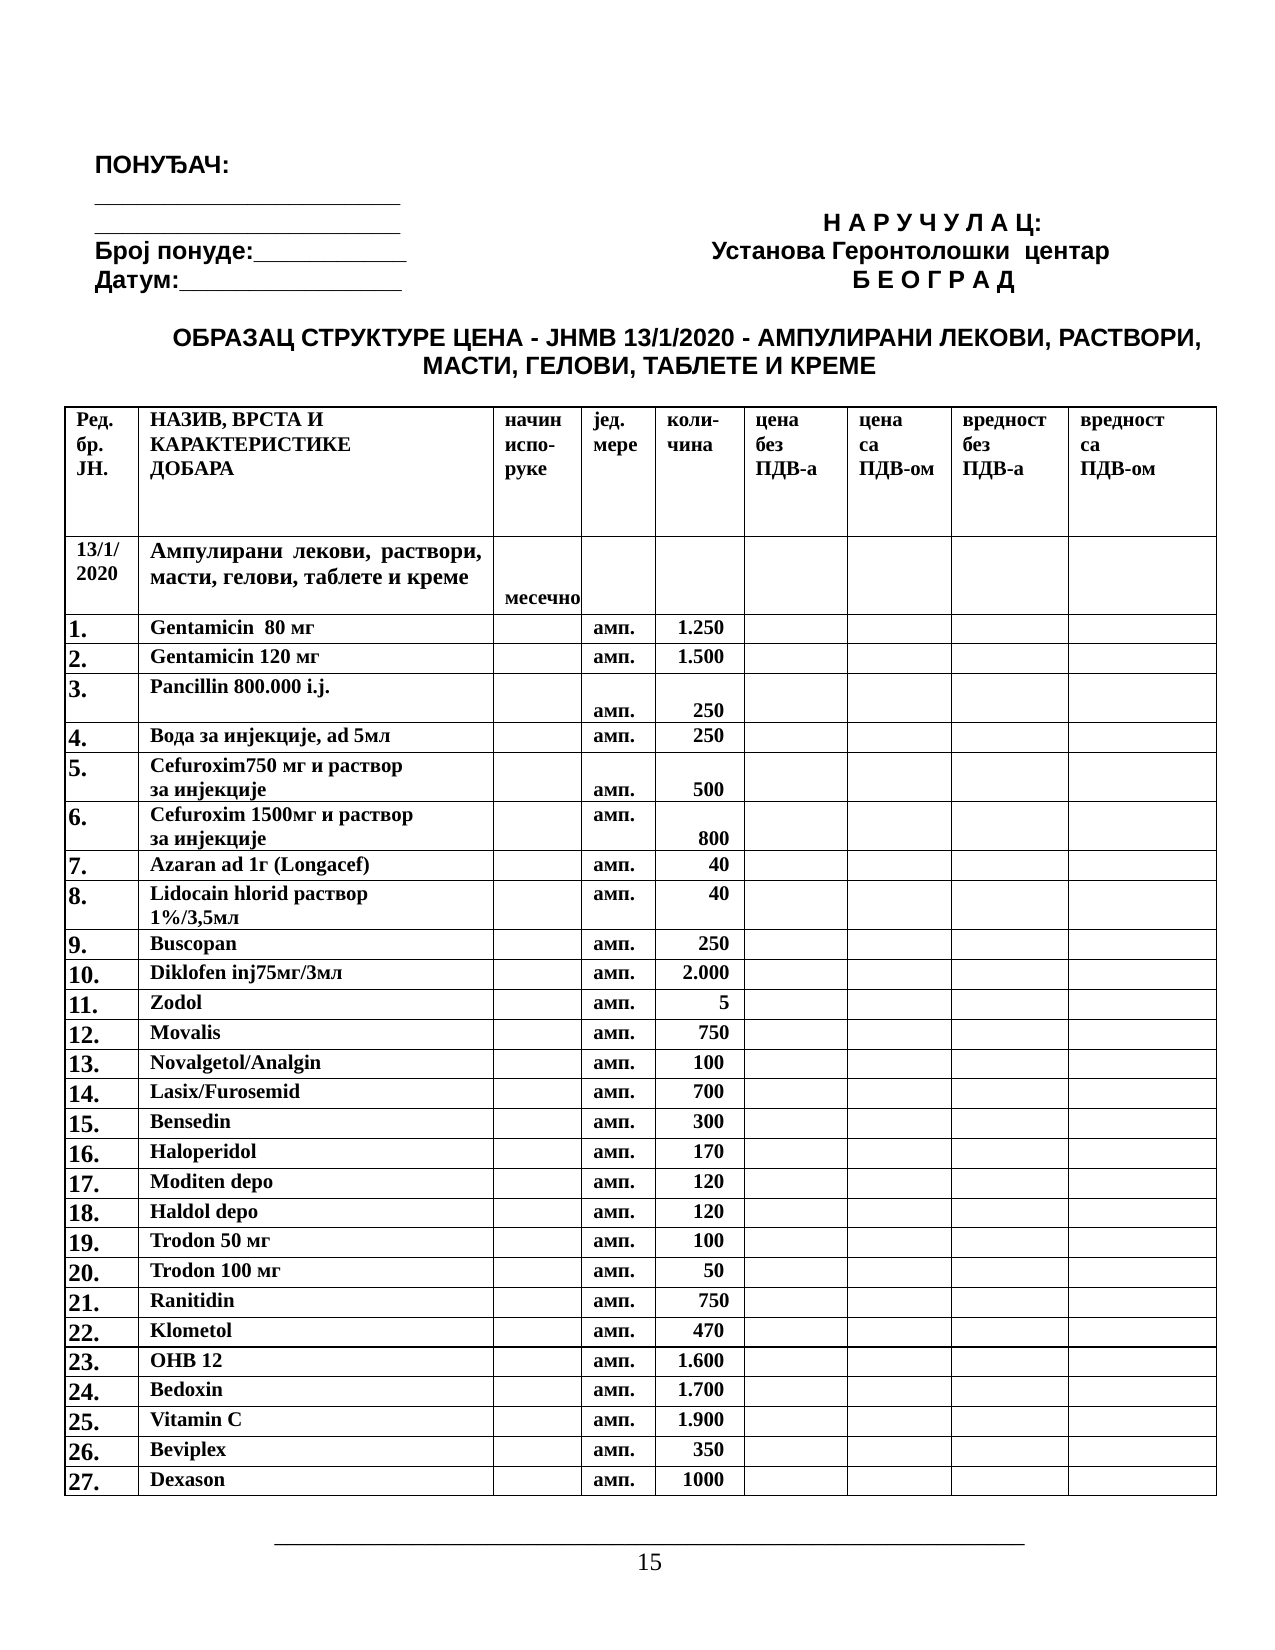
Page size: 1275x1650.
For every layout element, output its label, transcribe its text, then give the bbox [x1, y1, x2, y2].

table_cell [66, 1288, 138, 1317]
table_cell [848, 1228, 951, 1257]
table_cell 13/1/ 2020 [66, 537, 138, 613]
table_cell [1069, 723, 1216, 752]
table_cell 250 [656, 930, 744, 959]
table_cell [952, 537, 1068, 613]
table_cell [66, 930, 138, 959]
table_cell [1069, 1020, 1216, 1048]
table_cell 1000 [656, 1467, 744, 1495]
table_cell [66, 615, 138, 643]
text ______________________ Н А Р У Ч У Л А Ц: [94, 207, 1275, 236]
table_cell [494, 851, 581, 880]
table_cell 120 [656, 1169, 744, 1197]
table_cell амп. [582, 1467, 655, 1495]
table_cell Movalis [139, 1020, 493, 1048]
table_cell [745, 1139, 847, 1168]
table_cell Ампулирани лекови, раствори, масти, гелови, таблете и креме [139, 537, 493, 613]
table_cell [66, 851, 138, 880]
table_cell Bensedin [139, 1109, 493, 1138]
table_cell амп. [582, 1169, 655, 1197]
table_cell [745, 1020, 847, 1048]
table_cell [66, 1079, 138, 1108]
table_cell Вода за инјекције, аd 5мл [139, 723, 493, 752]
table_cell [1069, 753, 1216, 801]
table_cell [952, 1139, 1068, 1168]
table_cell [1069, 1348, 1216, 1376]
table_cell [952, 1288, 1068, 1317]
table_cell [952, 1109, 1068, 1138]
table_cell 40 [656, 881, 744, 929]
table_cell Lasix/Furosemid [139, 1079, 493, 1108]
table_cell [66, 1407, 138, 1436]
table_cell [848, 1467, 951, 1495]
table_cell [1069, 1169, 1216, 1197]
table_cell [745, 881, 847, 929]
table_cell [494, 674, 581, 722]
table_cell [848, 851, 951, 880]
text ______________________ [94, 179, 1204, 207]
table_cell [66, 753, 138, 801]
table_cell 350 [656, 1437, 744, 1466]
table_cell 500 [656, 753, 744, 801]
table_cell амп. [582, 960, 655, 989]
table_cell амп. [582, 1109, 655, 1138]
table_cell [66, 1199, 138, 1227]
table_cell [1069, 1199, 1216, 1227]
table_cell Gentamicin 80 мг [139, 615, 493, 643]
table_cell амп. [582, 674, 655, 722]
table_cell [494, 1318, 581, 1346]
table_cell [745, 1377, 847, 1406]
table_cell Buscopan [139, 930, 493, 959]
table_cell [494, 1079, 581, 1108]
table_cell Klometol [139, 1318, 493, 1346]
table_cell [952, 1050, 1068, 1078]
table_cell [745, 1348, 847, 1376]
table_cell амп. [582, 644, 655, 673]
table_cell амп. [582, 1318, 655, 1346]
table_cell [745, 1169, 847, 1197]
table_cell 5 [656, 990, 744, 1019]
table_cell [952, 1377, 1068, 1406]
table_cell [745, 1109, 847, 1138]
table_cell 1.250 [656, 615, 744, 643]
table_cell амп. [582, 990, 655, 1019]
table_cell Azaran аd 1г (Longacef) [139, 851, 493, 880]
table_cell [952, 615, 1068, 643]
table_cell [66, 1318, 138, 1346]
table_cell [66, 1050, 138, 1078]
table_cell [494, 1348, 581, 1376]
table_cell [745, 1407, 847, 1436]
table_cell [66, 881, 138, 929]
table_cell [952, 674, 1068, 722]
table_cell [848, 1318, 951, 1346]
table_cell [66, 990, 138, 1019]
table_cell [745, 723, 847, 752]
table_cell [66, 960, 138, 989]
table_cell [745, 1258, 847, 1287]
table_cell 800 [656, 802, 744, 850]
table_cell [1069, 674, 1216, 722]
table_cell Pancillin 800.000 i.j. [139, 674, 493, 722]
table_cell Gentamicin 120 мг [139, 644, 493, 673]
table_cell [1069, 1139, 1216, 1168]
table_cell [745, 1288, 847, 1317]
table_cell [952, 1169, 1068, 1197]
table_cell [952, 1348, 1068, 1376]
table_cell [1069, 1079, 1216, 1108]
table_cell 1.600 [656, 1348, 744, 1376]
table_cell амп. [582, 802, 655, 850]
table_cell [494, 990, 581, 1019]
table_cell [494, 1228, 581, 1257]
table_cell [848, 1258, 951, 1287]
table_cell амп. [582, 1288, 655, 1317]
table_cell [1069, 1258, 1216, 1287]
table_cell [1069, 1407, 1216, 1436]
table_cell [66, 802, 138, 850]
table_header цена са ПДВ-ом [848, 408, 951, 536]
table_cell [494, 1377, 581, 1406]
table_cell [848, 615, 951, 643]
table_cell [1069, 1050, 1216, 1078]
table_cell амп. [582, 615, 655, 643]
table_cell [952, 1437, 1068, 1466]
table_cell амп. [582, 1407, 655, 1436]
table_header вредност са ПДВ-ом [1069, 408, 1216, 536]
table_cell 300 [656, 1109, 744, 1138]
table_cell Bedoxin [139, 1377, 493, 1406]
table_cell [1069, 930, 1216, 959]
table_cell [745, 1467, 847, 1495]
table_cell [1069, 537, 1216, 613]
table_header вредност без ПДВ-а [952, 408, 1068, 536]
table_cell [1069, 615, 1216, 643]
table_cell [745, 1199, 847, 1227]
table_cell [582, 537, 655, 613]
table_cell [745, 960, 847, 989]
table_cell 1.500 [656, 644, 744, 673]
table_cell месечно [494, 537, 581, 613]
table_cell [952, 753, 1068, 801]
table_cell [1069, 1467, 1216, 1495]
table_cell [66, 1377, 138, 1406]
text ОБРАЗАЦ СТРУКТУРЕ ЦЕНА - ЈНМВ 13/1/2020 - AМПУЛИРАНИ ЛЕКОВИ, РАСТВОРИ, МАСТИ, ГЕЛОВИ, ТАБЛЕТЕ И КРЕМЕ [94, 322, 1204, 380]
table_cell [494, 1288, 581, 1317]
table_cell Cefuroxim 1500мг и раствор за инјекције [139, 802, 493, 850]
table_cell [494, 1199, 581, 1227]
table_cell [952, 1467, 1068, 1495]
table_cell амп. [582, 1139, 655, 1168]
table_cell [66, 1348, 138, 1376]
table_cell [952, 1318, 1068, 1346]
table_cell [1069, 1437, 1216, 1466]
table_cell [952, 1199, 1068, 1227]
table_cell [952, 1079, 1068, 1108]
table_cell [745, 802, 847, 850]
table_cell Vitamin C [139, 1407, 493, 1436]
table_cell [1069, 1288, 1216, 1317]
table_cell [66, 1139, 138, 1168]
table_cell [952, 881, 1068, 929]
table_cell [494, 753, 581, 801]
table_cell [745, 1318, 847, 1346]
table_cell амп. [582, 1020, 655, 1048]
table_cell [848, 1079, 951, 1108]
table_cell OHB 12 [139, 1348, 493, 1376]
table_cell [1069, 1228, 1216, 1257]
table_cell Dexason [139, 1467, 493, 1495]
table_cell [848, 1020, 951, 1048]
table_cell [848, 537, 951, 613]
table_cell [848, 1139, 951, 1168]
text Број понуде:___________ Установа Геронтолошки центар [94, 236, 1275, 265]
table_cell [952, 960, 1068, 989]
table_cell [848, 930, 951, 959]
table_cell [745, 990, 847, 1019]
table_cell Cefuroxim750 мг и раствор за инјекције [139, 753, 493, 801]
table_header цена без ПДВ-а [745, 408, 847, 536]
table_cell [494, 802, 581, 850]
table_cell 120 [656, 1199, 744, 1227]
table_cell 700 [656, 1079, 744, 1108]
table_cell [952, 930, 1068, 959]
table_cell Zodol [139, 990, 493, 1019]
table_cell [848, 881, 951, 929]
table_header начин испо- руке [494, 408, 581, 536]
table_cell [66, 1258, 138, 1287]
table_cell [66, 1169, 138, 1197]
table_cell [745, 537, 847, 613]
table_cell Haloperidol [139, 1139, 493, 1168]
table_cell [952, 723, 1068, 752]
table_header јед. мере [582, 408, 655, 536]
table_cell [745, 1079, 847, 1108]
table_cell [745, 674, 847, 722]
table_cell [494, 1258, 581, 1287]
table_cell [1069, 1109, 1216, 1138]
table_cell [952, 1020, 1068, 1048]
table_cell амп. [582, 753, 655, 801]
table_cell 2.000 [656, 960, 744, 989]
table_cell [952, 1258, 1068, 1287]
table_cell [848, 723, 951, 752]
table_cell [848, 644, 951, 673]
table_header Ред. бр. ЈН. [66, 408, 138, 536]
table_cell [848, 674, 951, 722]
table_cell [848, 1437, 951, 1466]
table_cell амп. [582, 881, 655, 929]
table_cell [1069, 851, 1216, 880]
table_cell 100 [656, 1228, 744, 1257]
table_cell Lidocain hlorid раствор 1%/3,5мл [139, 881, 493, 929]
table_cell [745, 753, 847, 801]
table_cell [494, 723, 581, 752]
table_cell амп. [582, 723, 655, 752]
table_cell [848, 960, 951, 989]
table_cell амп. [582, 1348, 655, 1376]
table_cell амп. [582, 1437, 655, 1466]
table_cell 250 [656, 723, 744, 752]
table_cell [1069, 990, 1216, 1019]
table_cell [848, 1109, 951, 1138]
table_cell [952, 990, 1068, 1019]
table_cell амп. [582, 930, 655, 959]
table_cell [745, 644, 847, 673]
table_cell [952, 1407, 1068, 1436]
table_cell [66, 1109, 138, 1138]
table_cell [848, 1169, 951, 1197]
table_cell [494, 1109, 581, 1138]
table_cell Ranitidin [139, 1288, 493, 1317]
table_cell 1.900 [656, 1407, 744, 1436]
table_cell [952, 1228, 1068, 1257]
table_cell [1069, 802, 1216, 850]
table_cell [494, 881, 581, 929]
table_cell [66, 644, 138, 673]
table_header коли- чина [656, 408, 744, 536]
table_cell амп. [582, 851, 655, 880]
table_cell 100 [656, 1050, 744, 1078]
table_cell 1.700 [656, 1377, 744, 1406]
table_cell амп. [582, 1228, 655, 1257]
table_cell [66, 1228, 138, 1257]
table_cell амп. [582, 1377, 655, 1406]
table_header НАЗИВ, ВРСТА И КАРАКТЕРИСТИКЕ ДОБАРА [139, 408, 493, 536]
table_cell амп. [582, 1050, 655, 1078]
table_cell Haldol depo [139, 1199, 493, 1227]
table_cell [1069, 644, 1216, 673]
table_cell [494, 1169, 581, 1197]
table_cell [1069, 960, 1216, 989]
table_cell [745, 930, 847, 959]
table_cell 50 [656, 1258, 744, 1287]
table_cell [494, 1139, 581, 1168]
table_cell 750 [656, 1288, 744, 1317]
table_cell [494, 1407, 581, 1436]
table_cell Beviplex [139, 1437, 493, 1466]
table_cell [848, 1050, 951, 1078]
table_cell [848, 1288, 951, 1317]
table_cell [848, 1407, 951, 1436]
table_cell [745, 1437, 847, 1466]
table_cell [745, 1228, 847, 1257]
table_cell Trodon 50 мг [139, 1228, 493, 1257]
table_cell [952, 851, 1068, 880]
table_cell [656, 537, 744, 613]
table_cell амп. [582, 1079, 655, 1108]
table_cell [745, 851, 847, 880]
table_cell [848, 1348, 951, 1376]
table_cell 40 [656, 851, 744, 880]
table_cell [494, 1050, 581, 1078]
table_cell [1069, 881, 1216, 929]
table_cell [1069, 1318, 1216, 1346]
table_cell [494, 1467, 581, 1495]
table_cell [848, 990, 951, 1019]
table_cell [848, 1199, 951, 1227]
table_cell амп. [582, 1258, 655, 1287]
table_cell Trodon 100 мг [139, 1258, 493, 1287]
table_cell 470 [656, 1318, 744, 1346]
table_cell [745, 615, 847, 643]
table_cell [66, 1467, 138, 1495]
table_cell [66, 1020, 138, 1048]
table_cell Novalgetol/Analgin [139, 1050, 493, 1078]
table_cell [1069, 1377, 1216, 1406]
table_cell [494, 644, 581, 673]
table_cell [952, 802, 1068, 850]
table_cell 250 [656, 674, 744, 722]
table_cell [494, 960, 581, 989]
table_cell [66, 674, 138, 722]
table_cell [66, 723, 138, 752]
table_cell [848, 753, 951, 801]
table_cell [494, 1437, 581, 1466]
table_cell [66, 1437, 138, 1466]
text Датум:________________ Б Е О Г Р А Д [94, 265, 1204, 294]
table_cell Moditen depo [139, 1169, 493, 1197]
table_cell [952, 644, 1068, 673]
table_cell [745, 1050, 847, 1078]
table_cell [848, 802, 951, 850]
table_cell 170 [656, 1139, 744, 1168]
text ПОНУЂАЧ: [94, 150, 1275, 179]
table_cell амп. [582, 1199, 655, 1227]
table_cell Diklofen inj75мг/3мл [139, 960, 493, 989]
table_cell [494, 615, 581, 643]
table_cell 750 [656, 1020, 744, 1048]
table_cell [848, 1377, 951, 1406]
table_cell [494, 1020, 581, 1048]
table_cell [494, 930, 581, 959]
